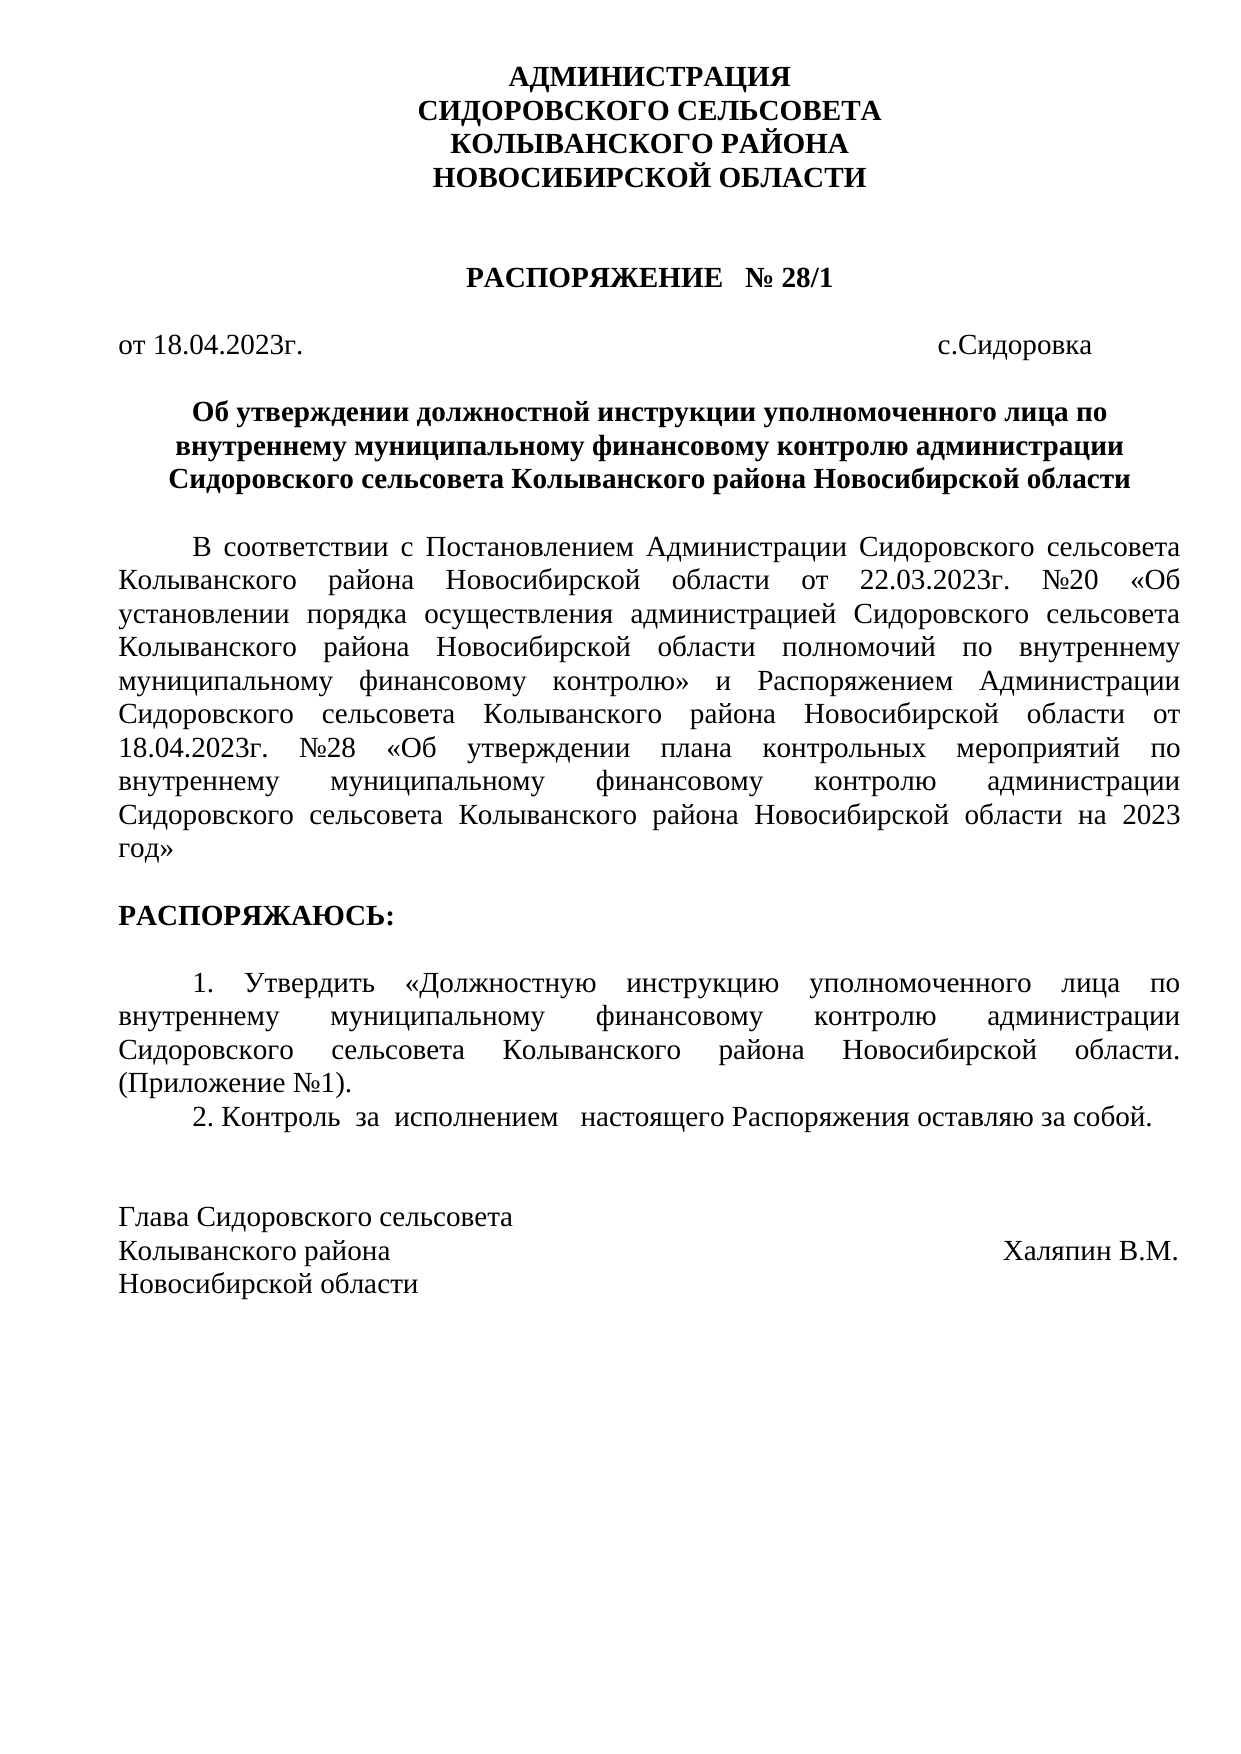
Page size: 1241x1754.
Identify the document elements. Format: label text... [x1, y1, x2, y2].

text НОВОСИБИРСКОЙ ОБЛАСТИ [118, 160, 1181, 193]
text 2. Контроль за исполнением настоящего Распоряжения оставляю за собой. [118, 1099, 1181, 1132]
text РАСПОРЯЖЕНИЕ № 28/1 [118, 260, 1181, 294]
text от 18.04.2023г. с.Сидоровка [118, 327, 1181, 361]
text 1. Утвердить «Должностную инструкцию уполномоченного лица по внутреннему муниципальному финансовому контролю администрации Сидоровского сельсовета Колыванского района Новосибирской области. (Приложение №1). [118, 965, 1181, 1099]
text АДМИНИСТРАЦИЯ [118, 59, 1181, 93]
text СИДОРОВСКОГО СЕЛЬСОВЕТА [118, 93, 1181, 126]
text Колыванского района Халяпин В.М. [118, 1233, 1181, 1267]
text В соответствии с Постановлением Администрации Сидоровского сельсовета Колыванского района Новосибирской области от 22.03.2023г. №20 «Об установлении порядка осуществления администрацией Сидоровского сельсовета Колыванского района Новосибирской области полномочий по внутреннему муниципальному финансовому контролю» и Распоряжением Администрации Сидоровского сельсовета Колыванского района Новосибирской области от 18.04.2023г. №28 «Об утверждении плана контрольных мероприятий по внутреннему муниципальному финансовому контролю администрации Сидоровского сельсовета Колыванского района Новосибирской области на 2023 год» [118, 529, 1181, 864]
text РАСПОРЯЖАЮСЬ: [118, 898, 1181, 931]
text Об утверждении должностной инструкции уполномоченного лица по внутреннему муниципальному финансовому контролю администрации Сидоровского сельсовета Колыванского района Новосибирской области [118, 394, 1181, 495]
text КОЛЫВАНСКОГО РАЙОНА [118, 126, 1181, 160]
text Глава Сидоровского сельсовета [118, 1199, 1181, 1233]
text Новосибирской области [118, 1267, 1181, 1300]
